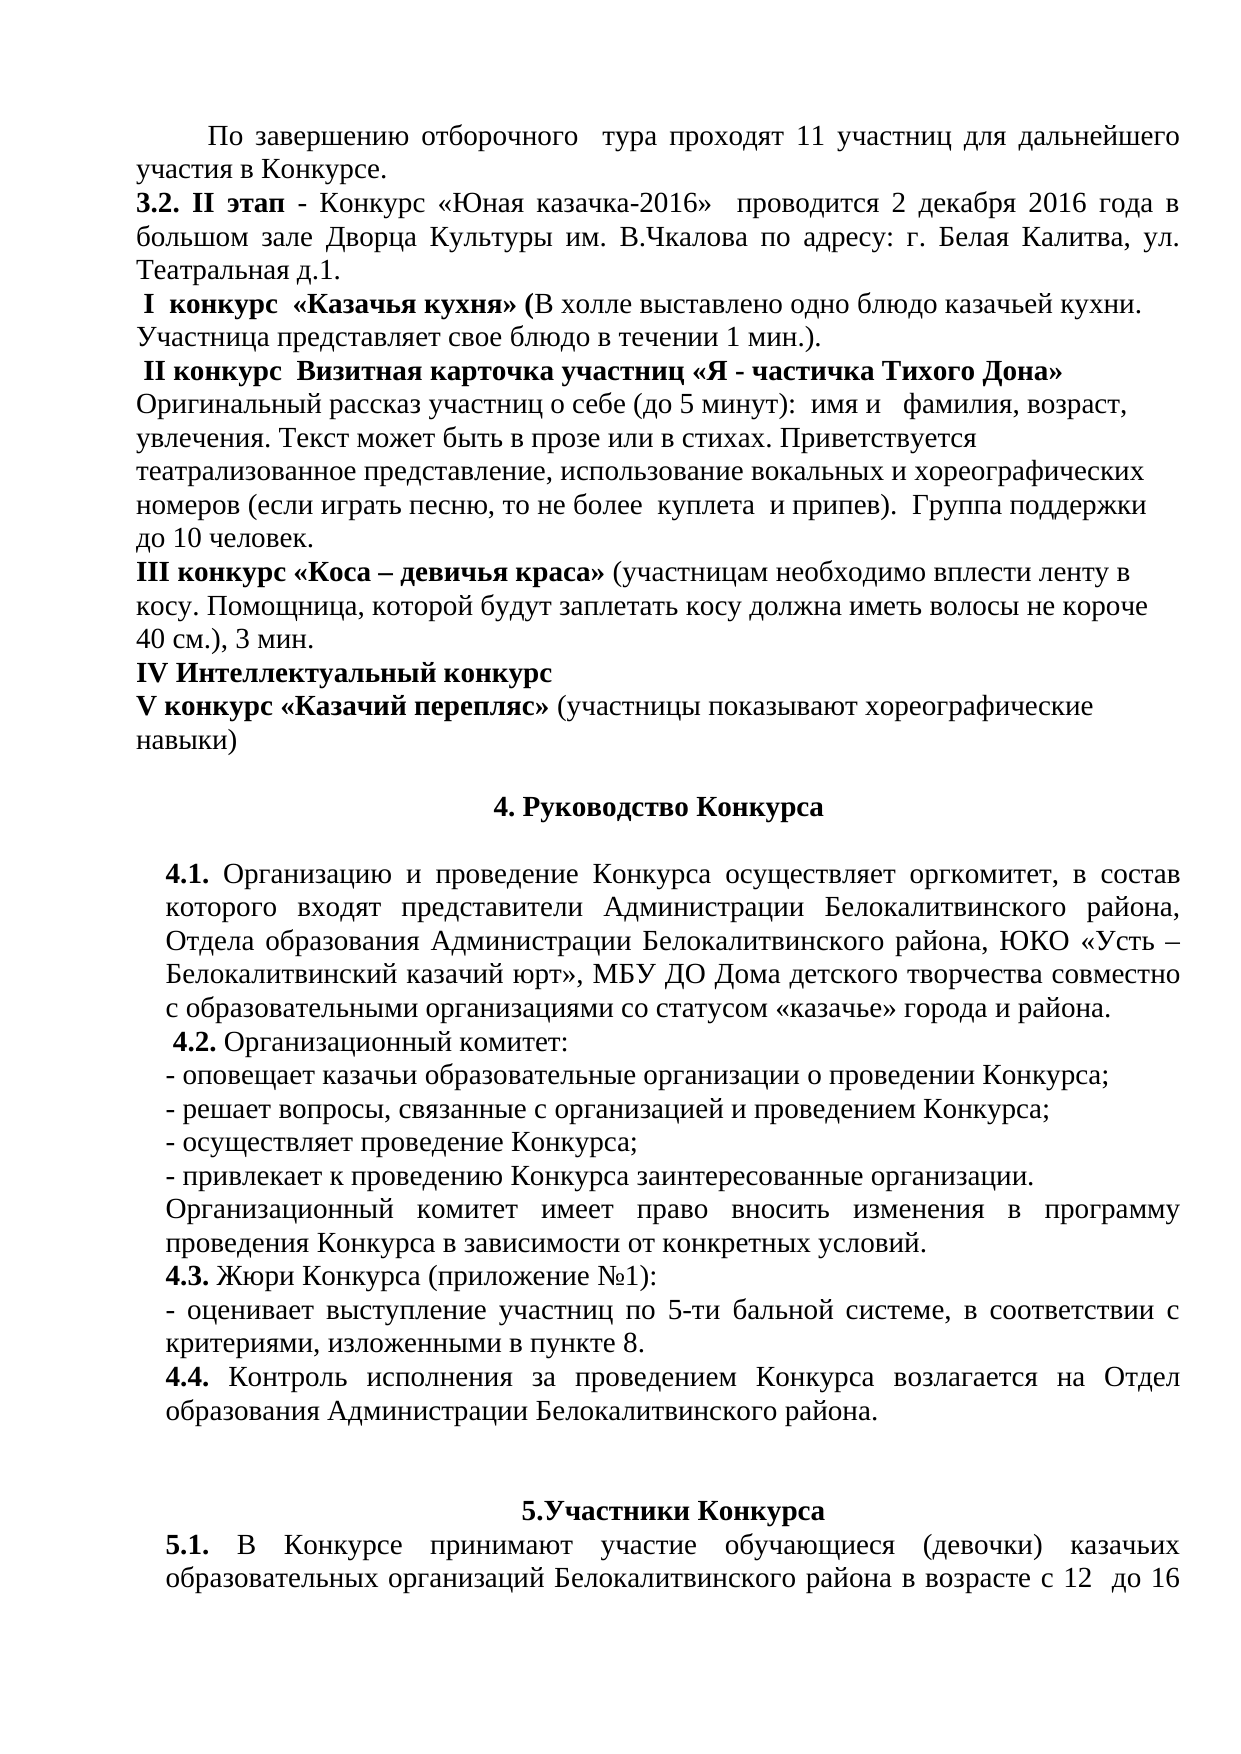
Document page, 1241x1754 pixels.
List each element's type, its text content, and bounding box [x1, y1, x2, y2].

text 4.1. Организацию и проведение Конкурса осуществляет оргкомитет, в состав которого входят представители Администрации Белокалитвинского района, Отдела образования Администрации Белокалитвинского района, ЮКО «Усть – Белокалитвинский казачий юрт», МБУ ДО Дома детского творчества совместно с образовательными организациями со статусом «казачье» города и района. [165, 856, 1181, 1024]
text 4.4. Контроль исполнения за проведением Конкурса возлагается на Отдел образования Администрации Белокалитвинского района. [165, 1359, 1181, 1426]
text - привлекает к проведению Конкурса заинтересованные организации. [165, 1158, 1181, 1191]
text 4.2. Организационный комитет: [165, 1024, 1181, 1057]
text - оповещает казачьи образовательные организации о проведении Конкурса; [165, 1057, 1181, 1091]
text 5.Участники Конкурса [165, 1493, 1181, 1527]
text 3.2. II этап - Конкурс «Юная казачка-2016» проводится 2 декабря 2016 года в большом зале Дворца Культуры им. В.Чкалова по адресу: г. Белая Калитва, ул. Театральная д.1. [136, 185, 1181, 286]
text Организационный комитет имеет право вносить изменения в программу проведения Конкурса в зависимости от конкретных условий. [165, 1191, 1181, 1258]
text - оценивает выступление участниц по 5-ти бальной системе, в соответствии с критериями, изложенными в пункте 8. [165, 1292, 1181, 1359]
text III конкурс «Коса – девичья краса» (участницам необходимо вплести ленту в косу. Помощница, которой будут заплетать косу должна иметь волосы не короче 40 см.), 3 мин. [136, 554, 1181, 655]
text II конкурс Визитная карточка участниц «Я - частичка Тихого Дона» Оригинальный рассказ участниц о себе (до 5 минут): имя и фамилия, возраст, увлечения. Текст может быть в прозе или в стихах. Приветствуется театрализованное представление, использование вокальных и хореографических номеров (если играть песню, то не более куплета и припев). Группа поддержки до 10 человек. [136, 353, 1181, 554]
text V конкурс «Казачий перепляс» (участницы показывают хореографические навыки) [136, 688, 1181, 755]
text 4.3. Жюри Конкурса (приложение №1): [165, 1258, 1181, 1292]
text - осуществляет проведение Конкурса; [165, 1124, 1181, 1158]
text - решает вопросы, связанные с организацией и проведением Конкурса; [165, 1091, 1181, 1124]
text 4. Руководство Конкурса [136, 789, 1181, 822]
text I конкурс «Казачья кухня» (В холле выставлено одно блюдо казачьей кухни. Участница представляет свое блюдо в течении 1 мин.). [136, 286, 1181, 353]
text IV Интеллектуальный конкурс [136, 655, 1181, 688]
text По завершению отборочного тура проходят 11 участниц для дальнейшего участия в Конкурсе. [136, 118, 1181, 185]
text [165, 1527, 1181, 1594]
